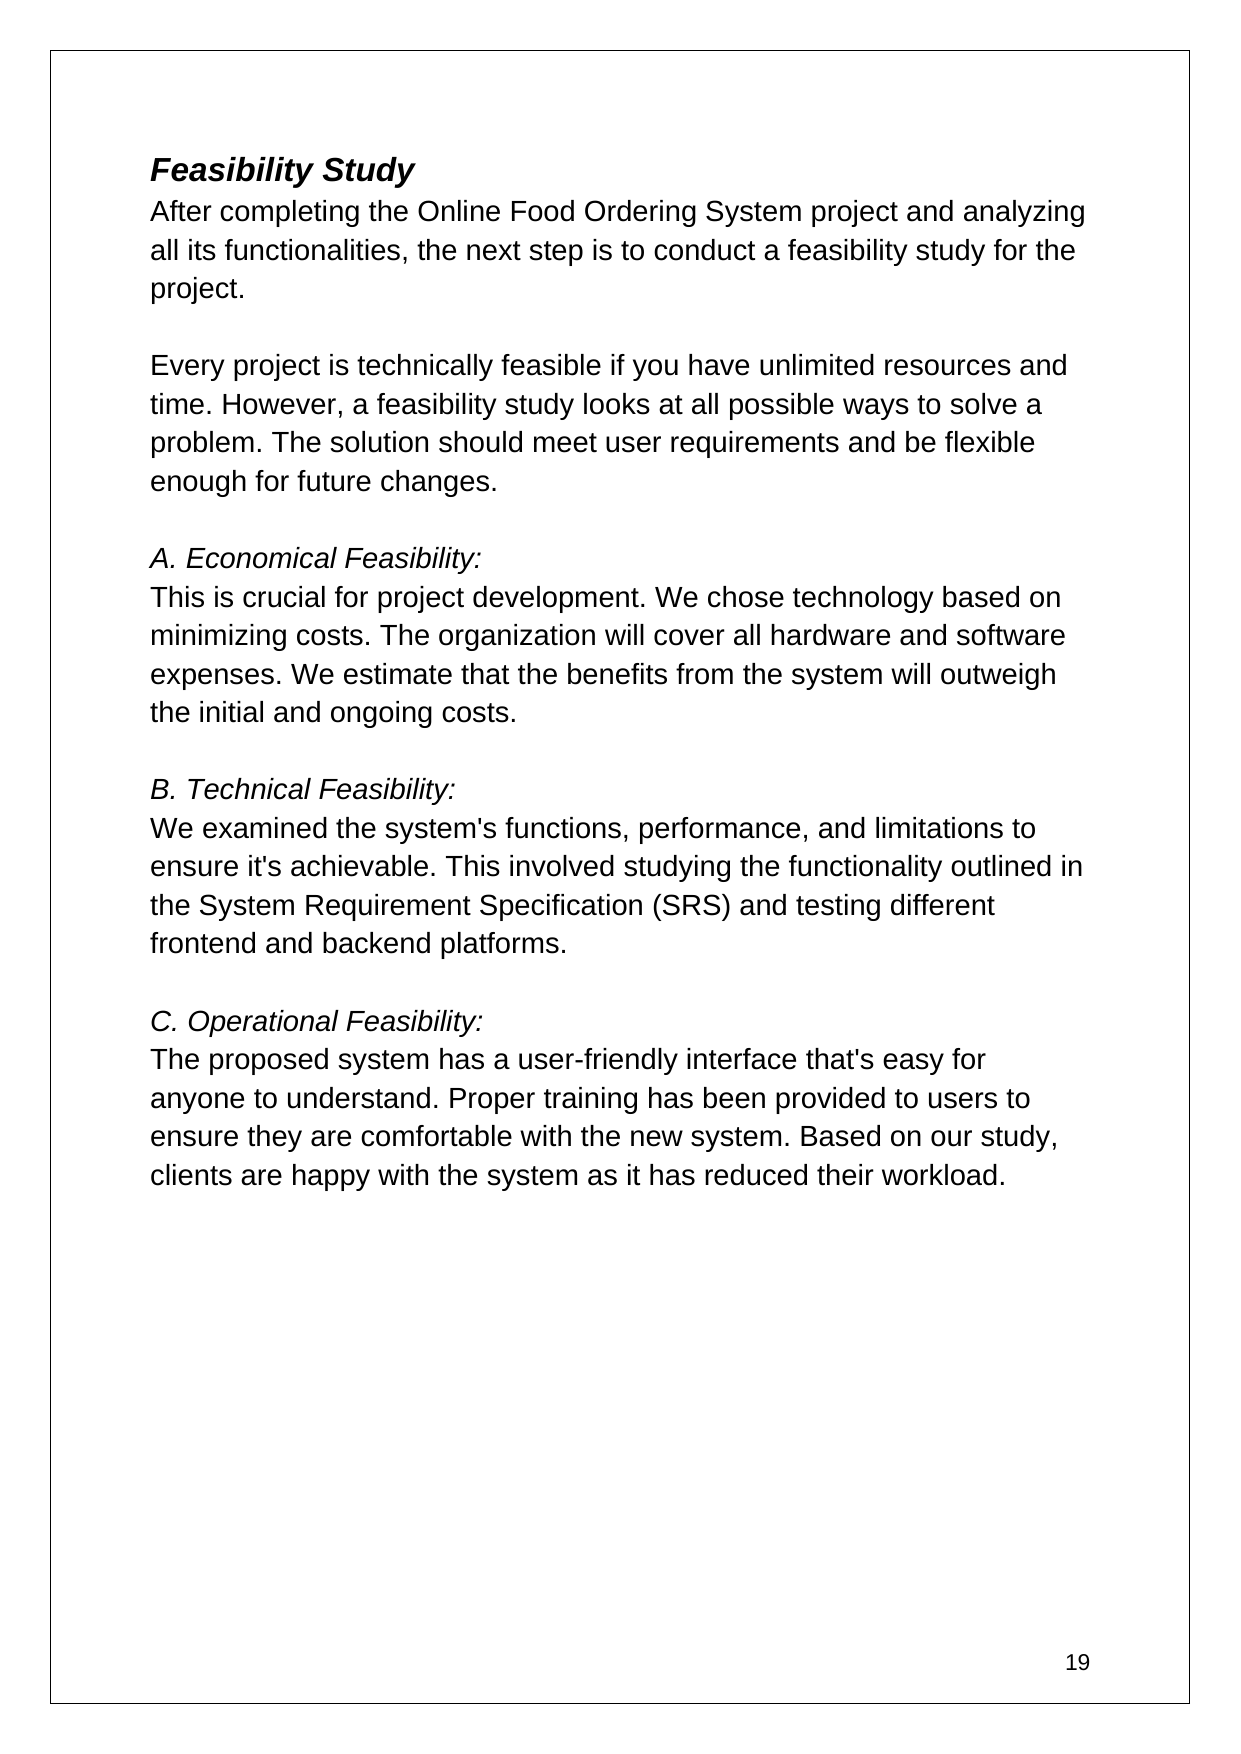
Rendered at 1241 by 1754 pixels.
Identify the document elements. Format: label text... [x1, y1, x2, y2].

text C. Operational Feasibility: [150, 1003, 1090, 1037]
text Feasibility Study [150, 150, 1090, 188]
text After completing the Online Food Ordering System project and analyzing all its functionalities, the next step is to conduct a feasibility study for the project. [150, 194, 1090, 305]
text Every project is technically feasible if you have unlimited resources and time. However, a feasibility study looks at all possible ways to solve a problem. The solution should meet user requirements and be flexible enough for future changes. [150, 348, 1090, 497]
text This is crucial for project development. We chose technology based on minimizing costs. The organization will cover all hardware and software expenses. We estimate that the benefits from the system will outweigh the initial and ongoing costs. [150, 579, 1090, 729]
text B. Technical Feasibility: [150, 772, 1090, 806]
text A. Economical Feasibility: [150, 541, 1090, 574]
text We examined the system's functions, performance, and limitations to ensure it's achievable. This involved studying the functionality outlined in the System Requirement Specification (SRS) and testing different frontend and backend platforms. [150, 811, 1090, 960]
text The proposed system has a user-friendly interface that's easy for anyone to understand. Proper training has been provided to users to ensure they are comfortable with the new system. Based on our study, clients are happy with the system as it has reduced their workload. [150, 1042, 1090, 1191]
